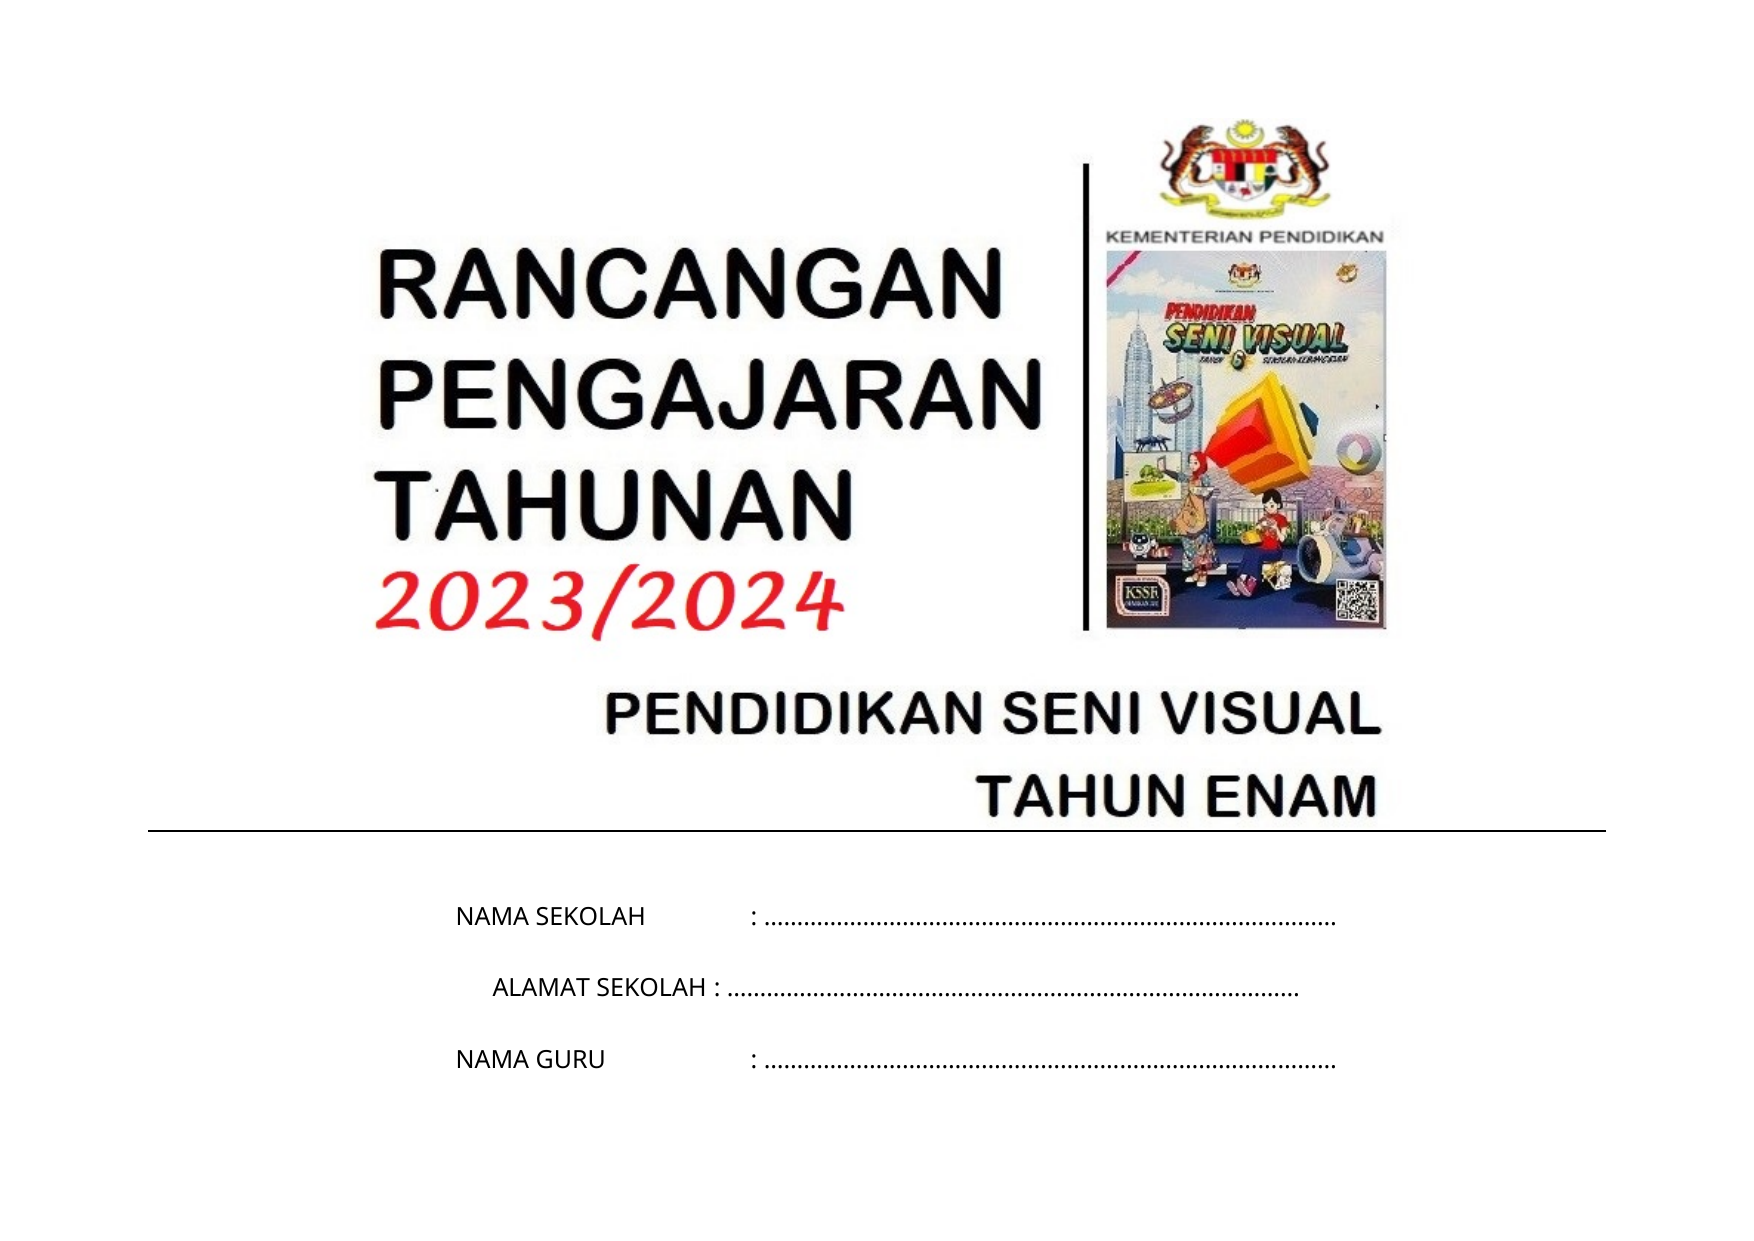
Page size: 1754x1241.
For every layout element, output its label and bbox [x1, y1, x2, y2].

picture [147, 118, 1607, 829]
